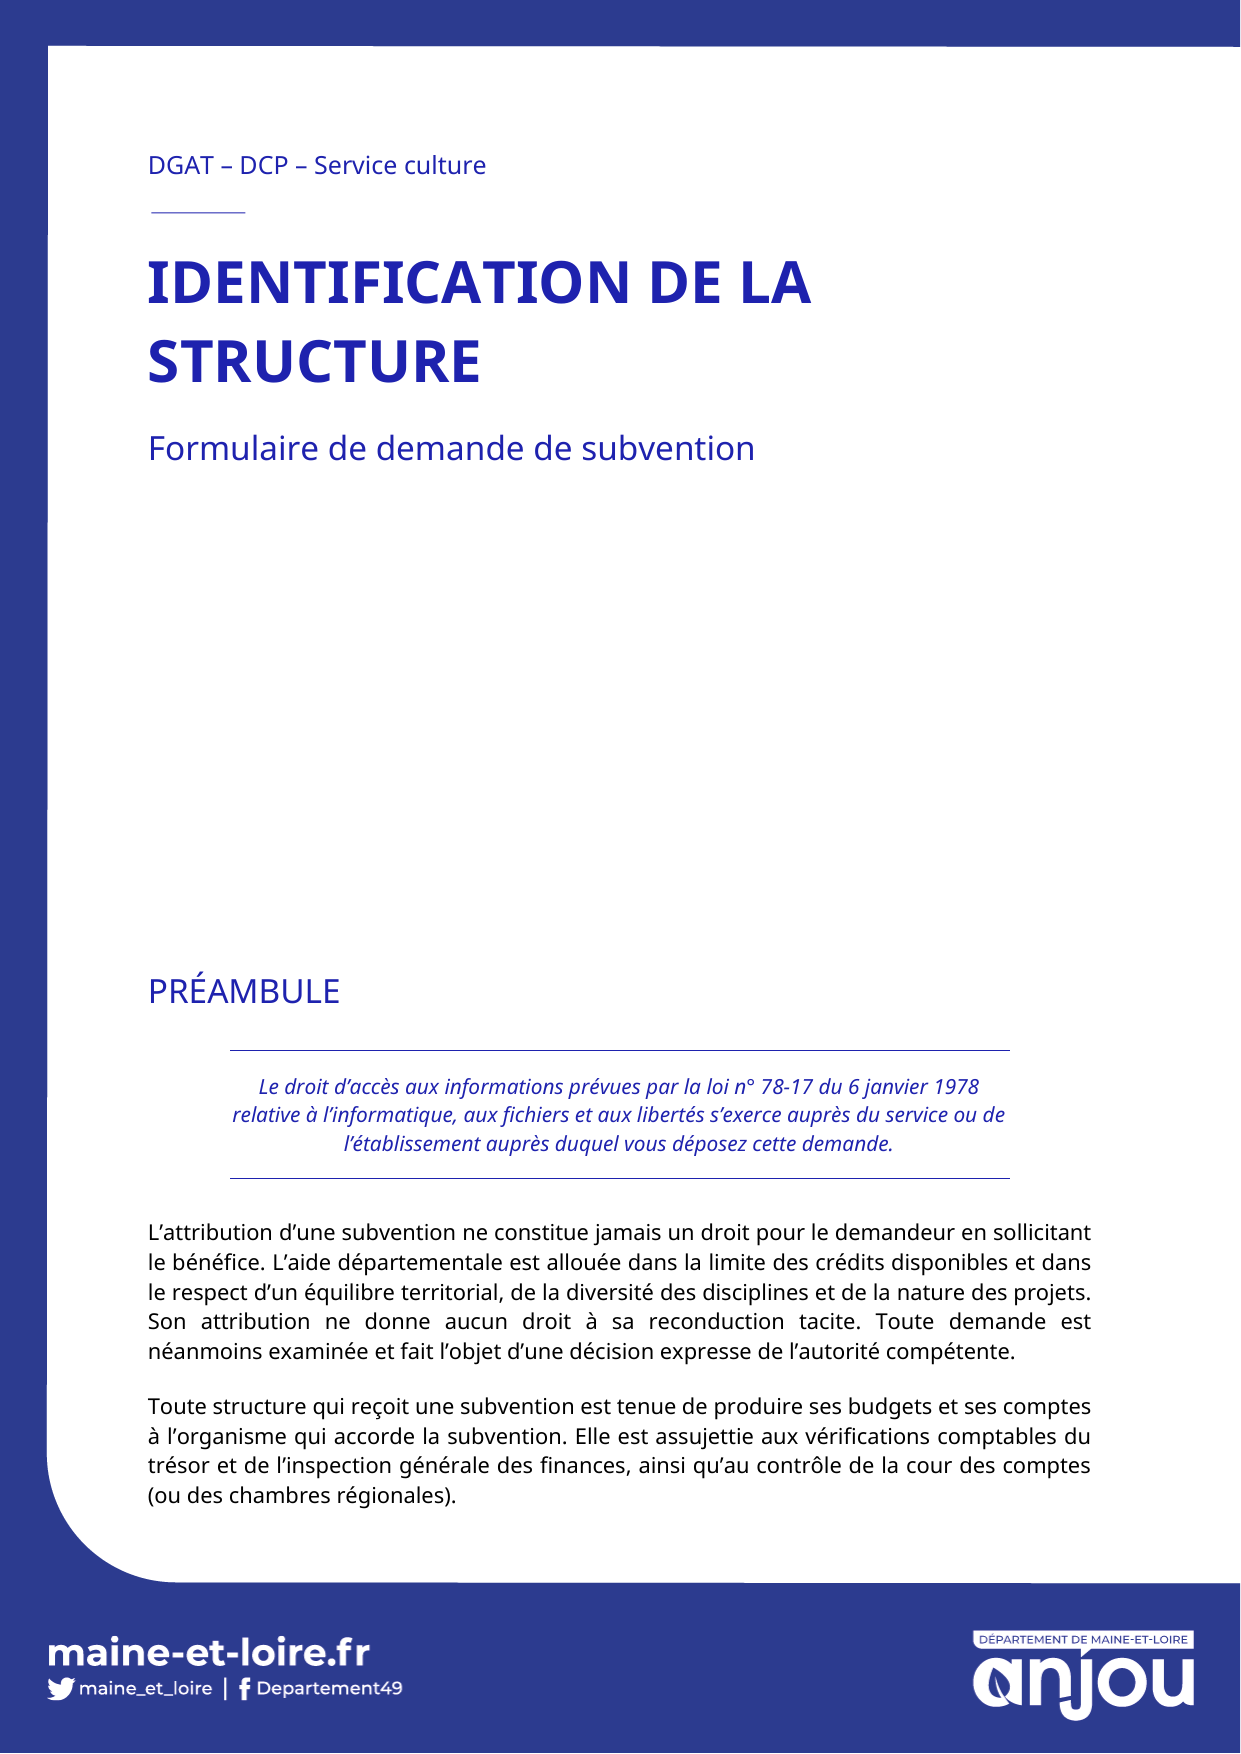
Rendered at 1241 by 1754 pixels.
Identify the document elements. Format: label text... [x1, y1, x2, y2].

subtitle Formulaire de demande de subvention [148, 425, 1093, 470]
text L’attribution d’une subvention ne constitue jamais un droit pour le demandeur en sollicitant le bénéfice. L’aide départementale est allouée dans la limite des crédits disponibles et dans le respect d’un équilibre territorial, de la diversité des disciplines et de la nature des projets. Son attribution ne donne aucun droit à sa reconduction tacite. Toute demande est néanmoins examinée et fait l’objet d’une décision expresse de l’autorité compétente. [148, 1217, 1093, 1366]
text DGAT – DCP – Service culture [148, 148, 1093, 182]
subtitle IDENTIFICATION DE LA STRUCTURE [148, 241, 1093, 400]
text Le droit d’accès aux informations prévues par la loi n° 78-17 du 6 janvier 1978 relative à l’informatique, aux fichiers et aux libertés s’exerce auprès du service ou de l’établissement auprès duquel vous déposez cette demande. [230, 1051, 1010, 1178]
subtitle PRÉAMBULE [148, 967, 1093, 1013]
picture [0, 0, 1241, 1753]
text Toute structure qui reçoit une subvention est tenue de produire ses budgets et ses comptes à l’organisme qui accorde la subvention. Elle est assujettie aux vérifications comptables du trésor et de l’inspection générale des finances, ainsi qu’au contrôle de la cour des comptes (ou des chambres régionales). [148, 1391, 1093, 1510]
